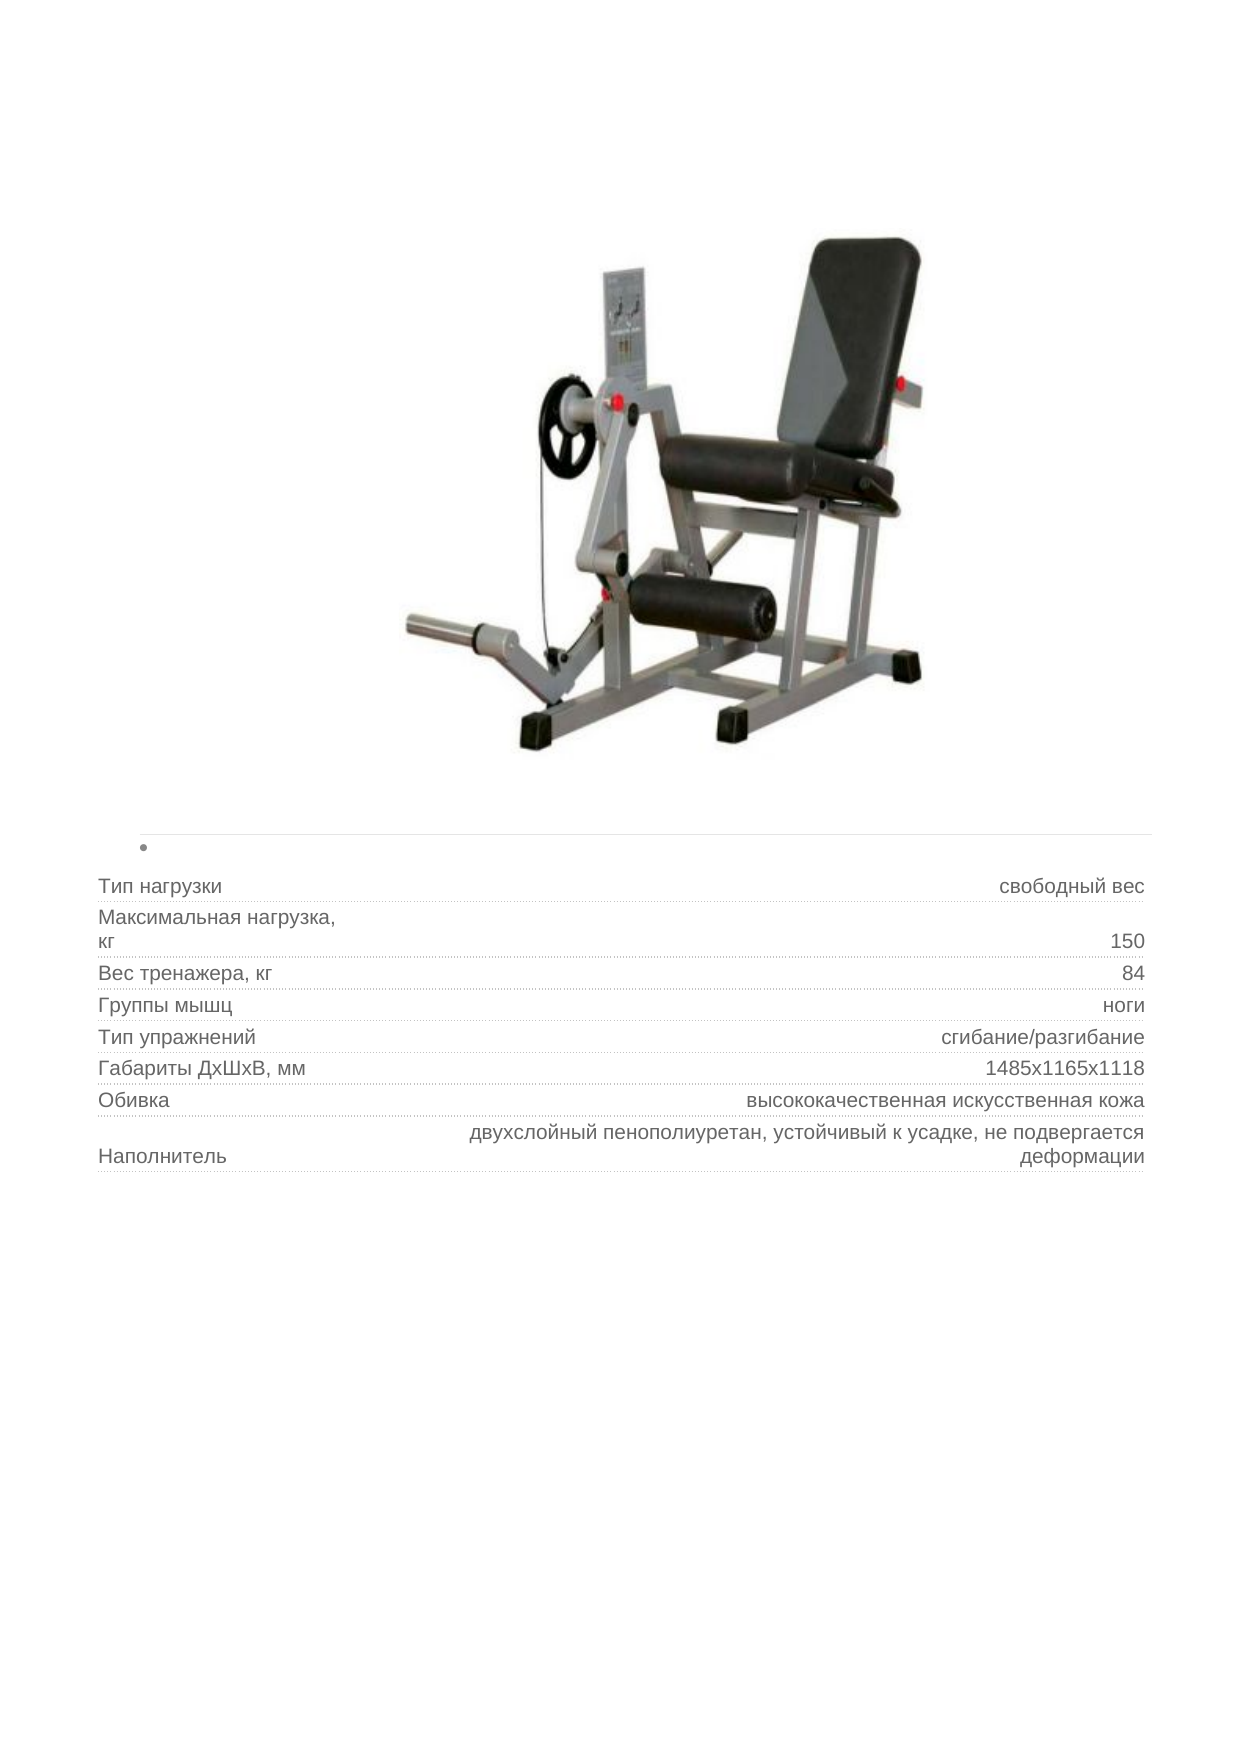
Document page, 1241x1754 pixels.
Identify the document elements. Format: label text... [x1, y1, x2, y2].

table_cell Вес тренажера, кг [98, 956, 366, 988]
table_cell Обивка [98, 1083, 366, 1115]
table_cell высококачественная искусственная кожа [366, 1083, 1145, 1115]
picture [398, 228, 931, 760]
table_header свободный вес [366, 870, 1145, 901]
table_cell 150 [366, 901, 1145, 956]
table_cell Максимальная нагрузка, кг [98, 901, 366, 956]
table_cell Наполнитель [98, 1115, 366, 1171]
table_cell 84 [366, 956, 1145, 988]
table_cell 1485x1165x1118 [366, 1052, 1145, 1083]
table_cell сгибание/разгибание [366, 1020, 1145, 1052]
table_header Тип нагрузки [98, 870, 366, 901]
table_cell двухслойный пенополиуретан, устойчивый к усадке, не подвергается деформации [366, 1115, 1145, 1171]
table_cell Группы мышц [98, 988, 366, 1020]
table_cell Тип упражнений [98, 1020, 366, 1052]
table_cell Габариты ДхШхВ, мм [98, 1052, 366, 1083]
table_cell ноги [366, 988, 1145, 1020]
